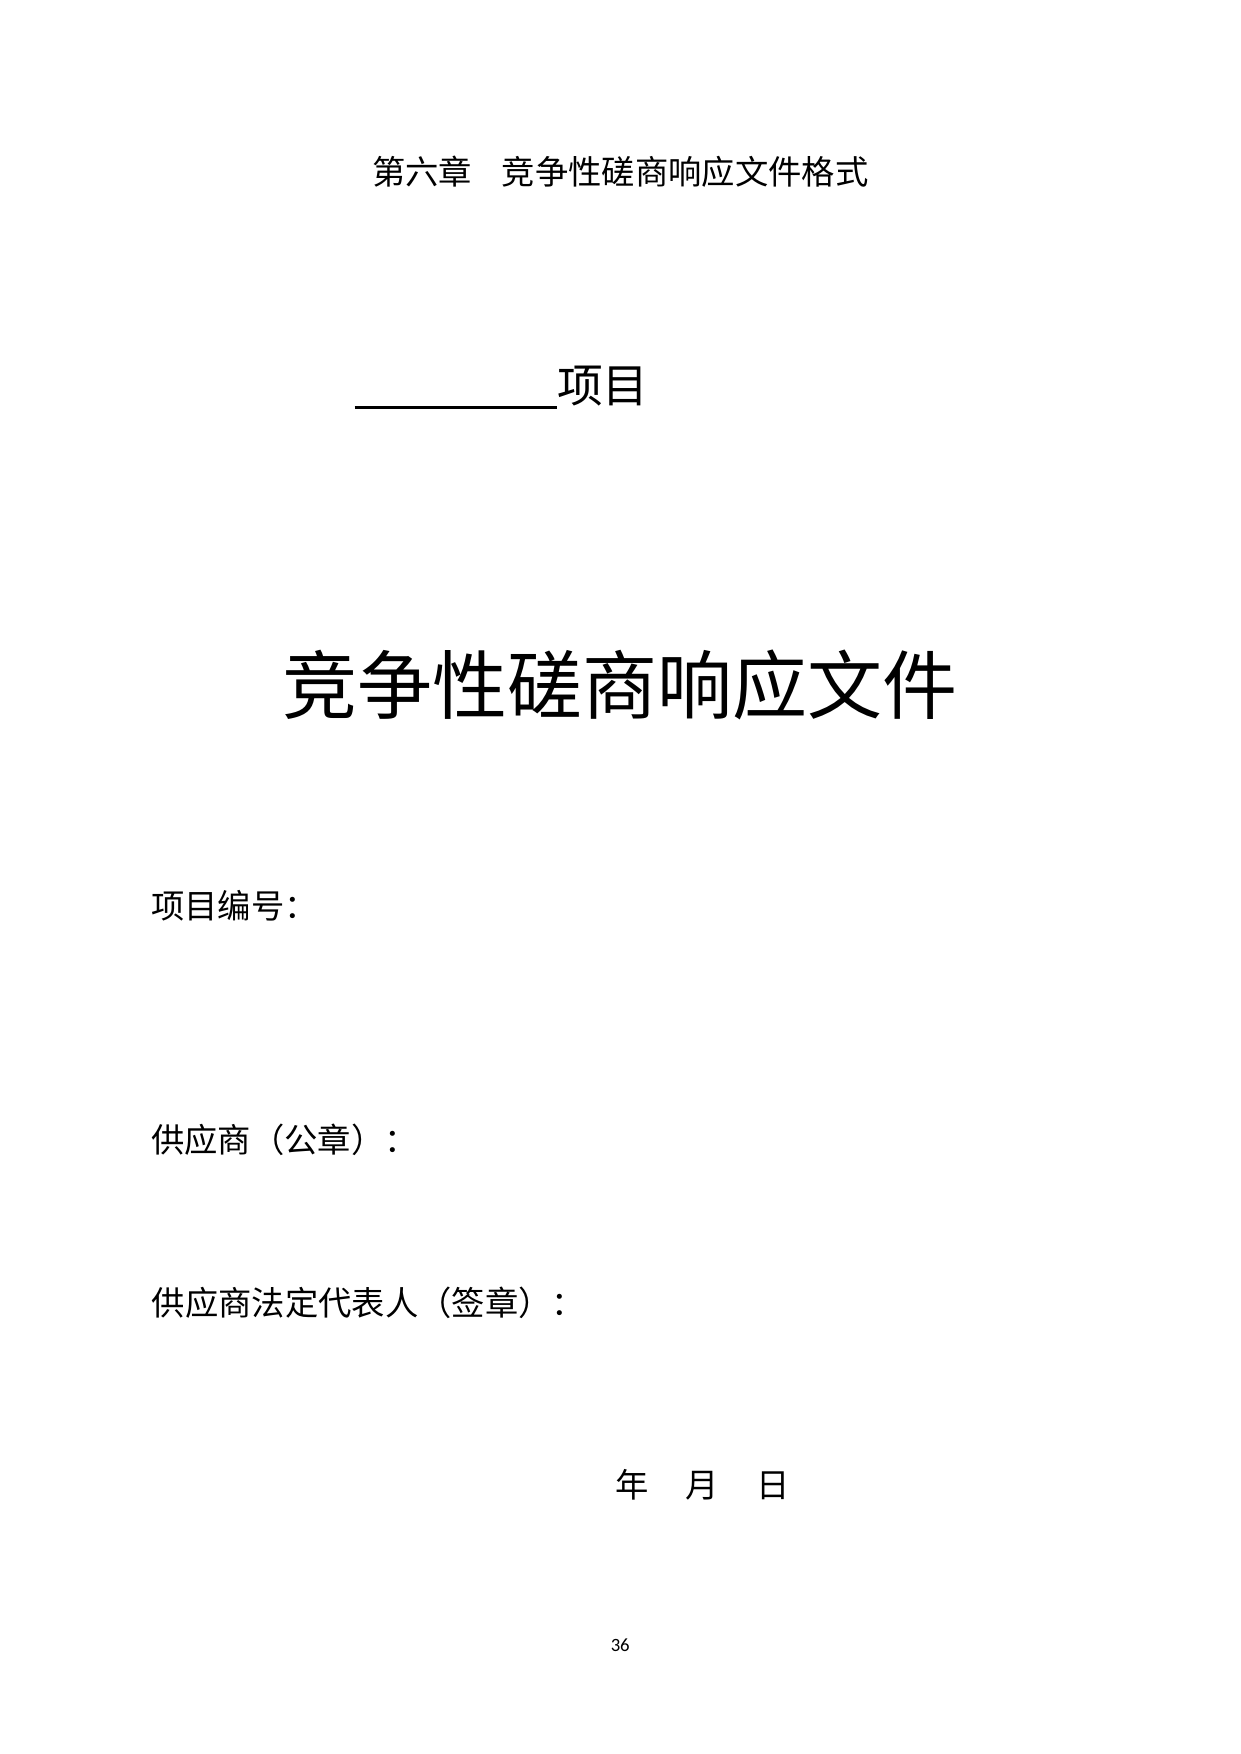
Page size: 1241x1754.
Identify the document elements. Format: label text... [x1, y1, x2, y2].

text 第六章 竞争性磋商响应文件格式 [118, 146, 1122, 194]
text 年 月 日 [118, 1459, 1122, 1507]
text 供应商法定代表人（签章）： [118, 1277, 1122, 1325]
text 供应商（公章）： [118, 1114, 1122, 1162]
text 竞争性磋商响应文件 [118, 626, 1122, 735]
text 项目 [118, 334, 1122, 431]
text 项目编号： [118, 880, 1122, 928]
